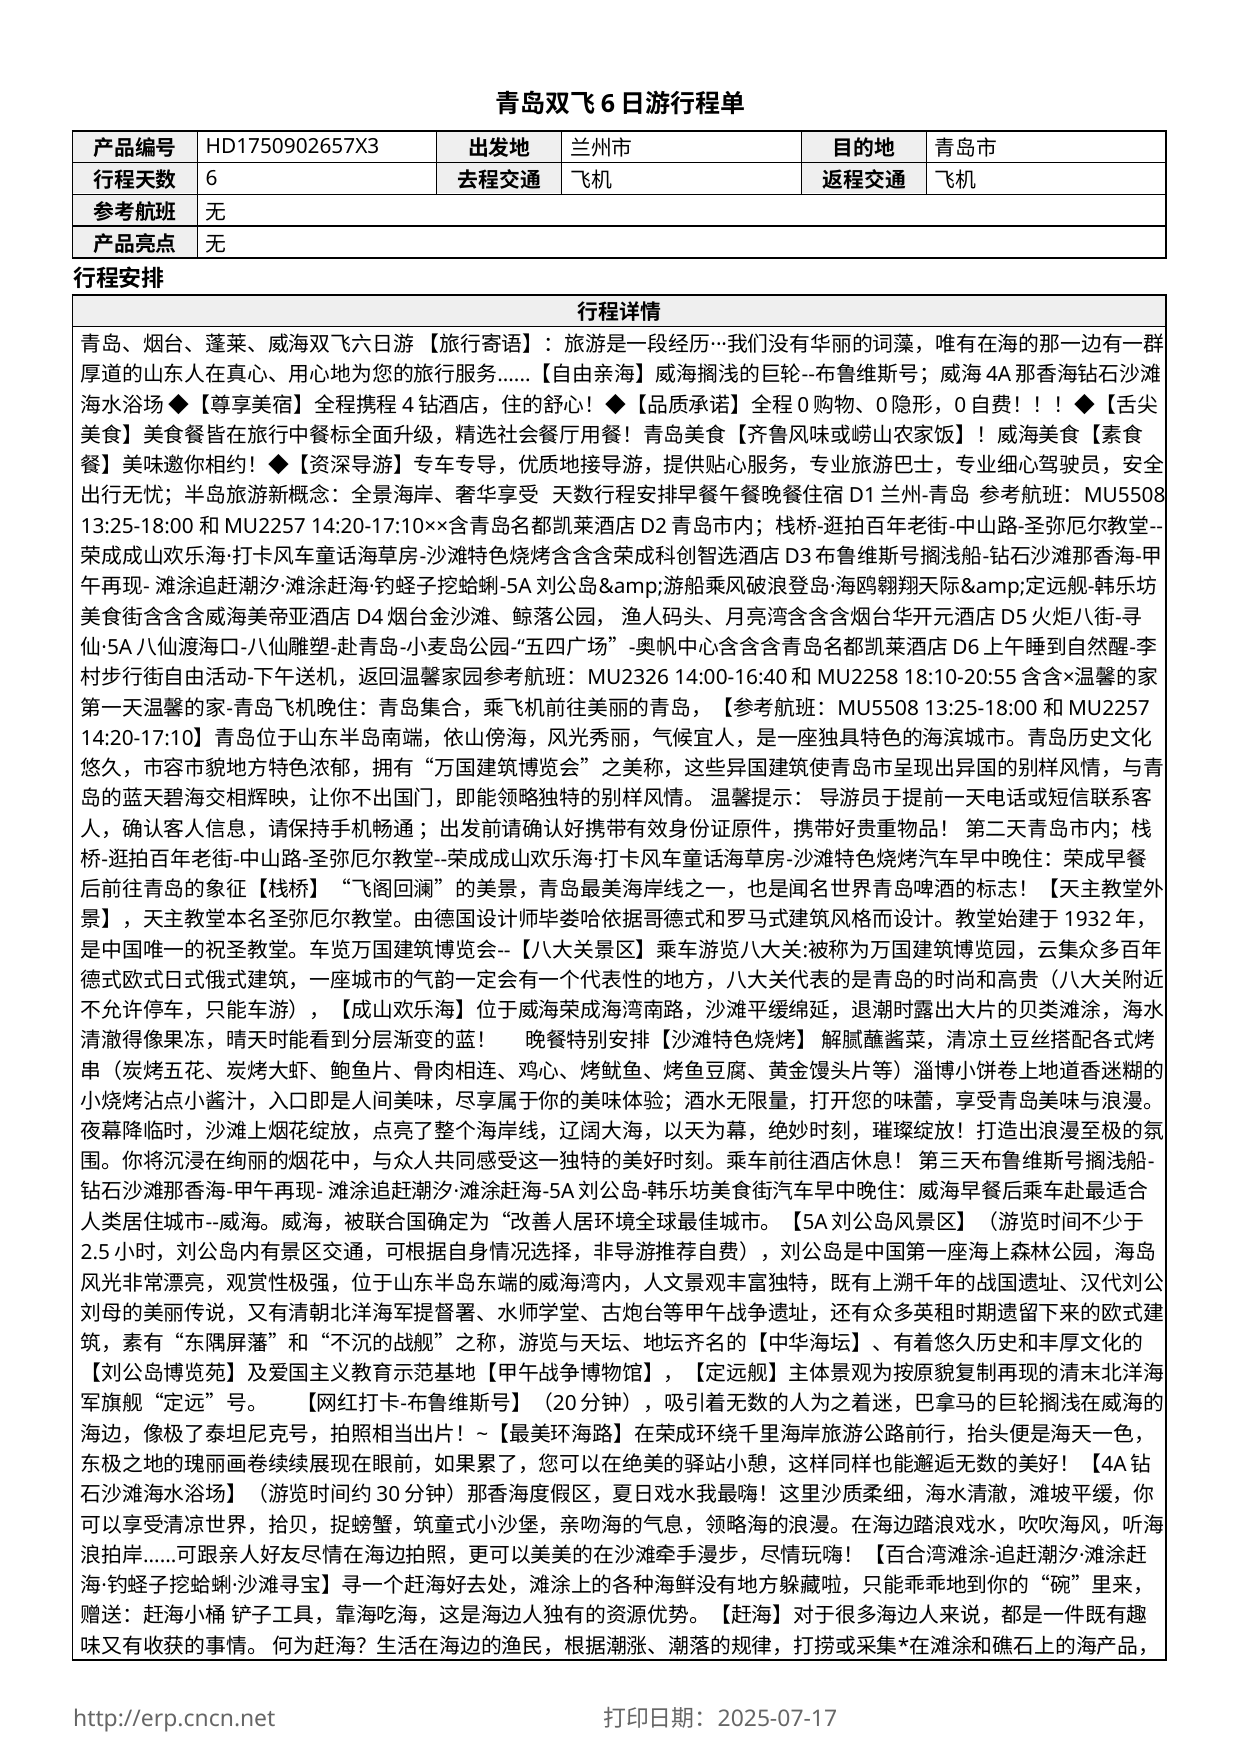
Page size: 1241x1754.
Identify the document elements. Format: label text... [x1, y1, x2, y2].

table_cell 参考航班 [73, 195, 197, 225]
table_cell 青岛、烟台、蓬莱、威海双飞六日游 [73, 327, 1165, 1659]
text 青岛双飞6日游行程单 [73, 83, 1167, 119]
table_header 产品编号 [73, 132, 197, 162]
table_cell 产品亮点 [73, 227, 197, 257]
table_header 青岛市 [927, 132, 1165, 162]
table_header 目的地 [802, 132, 926, 162]
table_cell 返程交通 [802, 163, 926, 193]
table_cell 去程交通 [437, 163, 561, 193]
table_cell 行程天数 [73, 163, 197, 193]
table_header 出发地 [437, 132, 561, 162]
table_cell 无 [198, 227, 1165, 257]
table_header HD1750902657X3 [198, 132, 436, 162]
table_header 兰州市 [562, 132, 801, 162]
text 行程安排 [73, 260, 1167, 293]
table_header 行程详情 [73, 296, 1165, 326]
table_cell 飞机 [562, 163, 801, 193]
table_cell 飞机 [927, 163, 1165, 193]
table_cell 6 [198, 163, 436, 193]
table_cell 无 [198, 195, 1165, 225]
